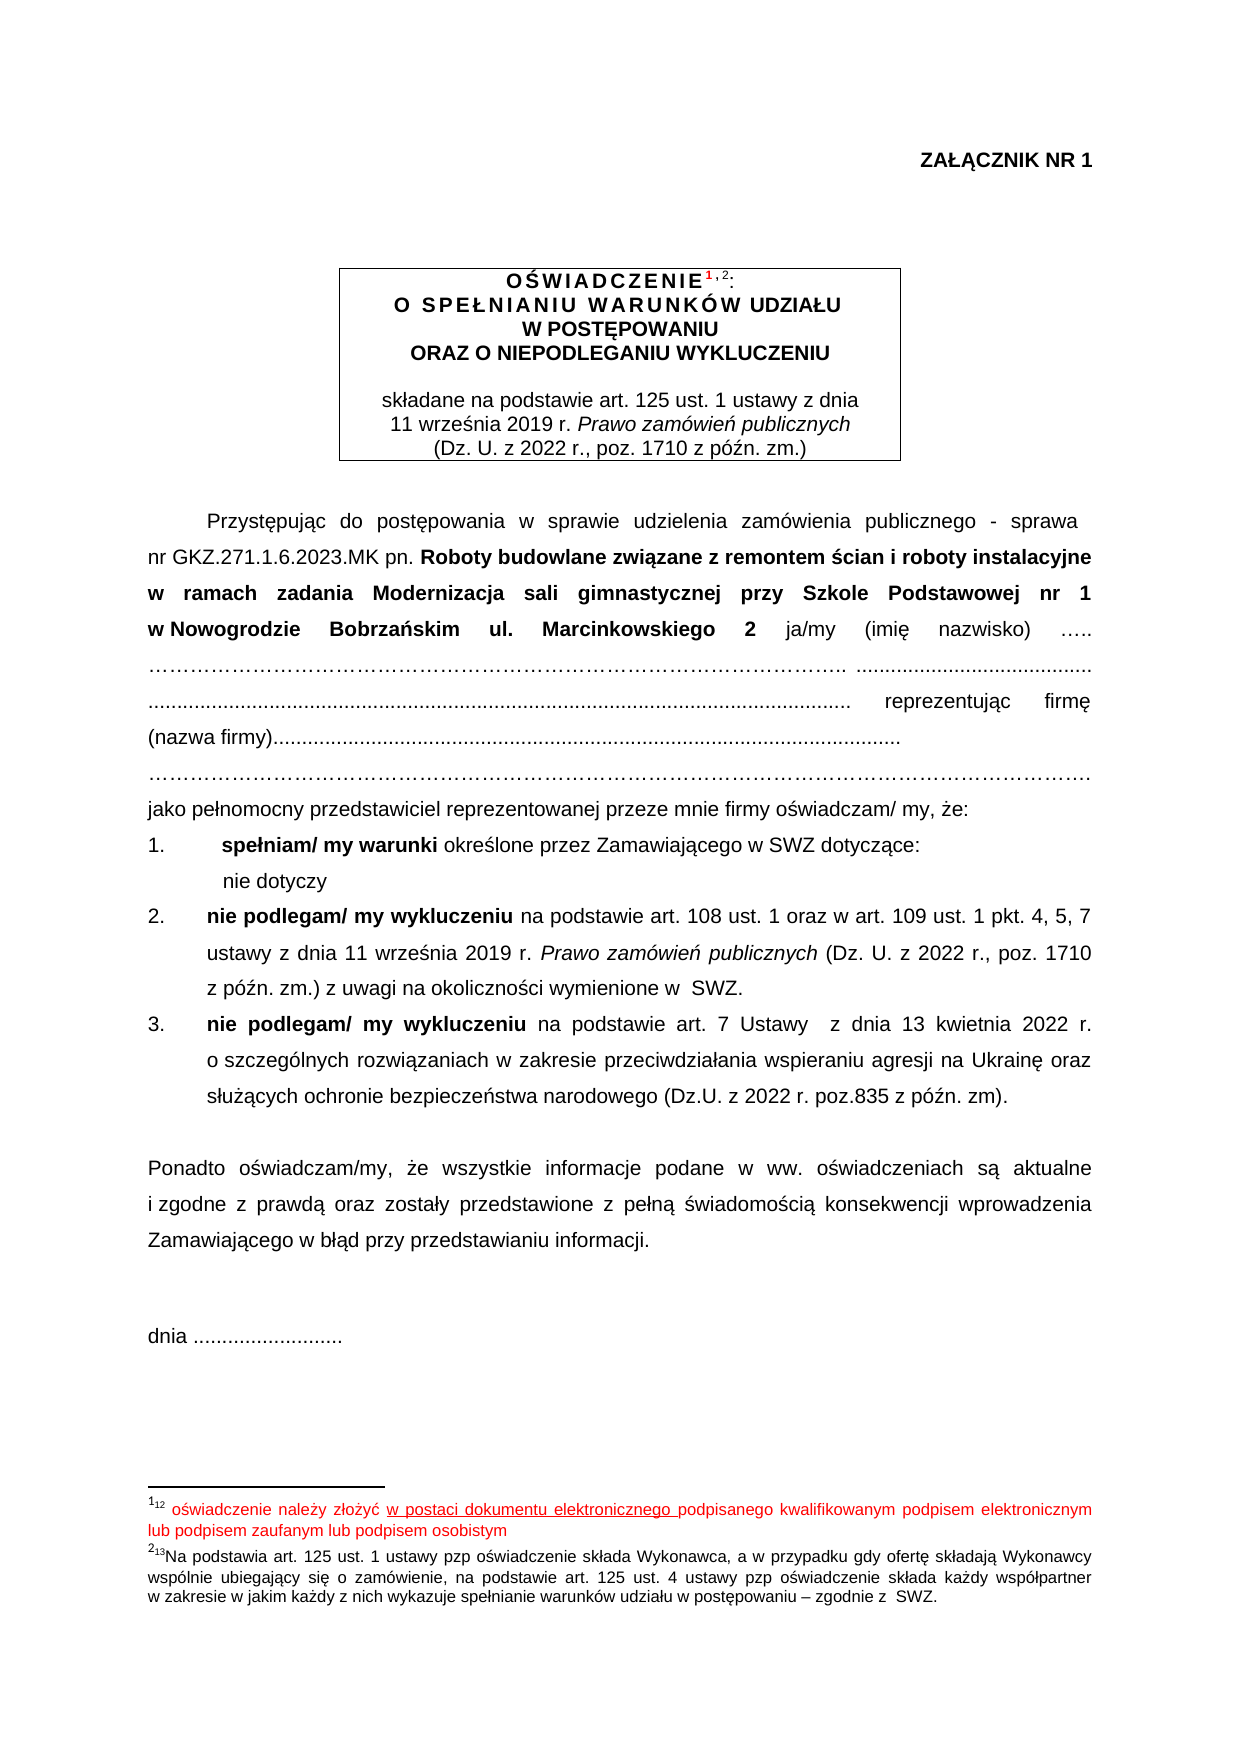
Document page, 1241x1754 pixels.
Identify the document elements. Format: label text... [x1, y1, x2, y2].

text ZAŁĄCZNIK NR 1 [148, 148, 1093, 172]
text ………………………………………………………………………………………………………………………. [148, 761, 1093, 784]
text jako pełnomocny przedstawiciel reprezentowanej przeze mnie firmy oświadczam/ my, że: [148, 797, 1093, 821]
text dnia .......................... [148, 1324, 1093, 1348]
list nie podlegam/ my wykluczeniu na podstawie art. 7 Ustawy z dnia 13 kwietnia 2022 r. o szczególnych rozwiązaniach w zakresie przeciwdziałania wspieraniu agresji na Ukrainę oraz służących ochronie bezpieczeństwa narodowego (Dz.U. z 2022 r. poz.835 z późn. zm). [148, 1012, 1093, 1108]
list nie podlegam/ my wykluczeniu na podstawie art. 108 ust. 1 oraz w art. 109 ust. 1 pkt. 4, 5, 7 ustawy z dnia 11 września 2019 r. Prawo zamówień publicznych (Dz. U. z 2022 r., poz. 1710 z późn. zm.) z uwagi na okoliczności wymienione w SWZ. [148, 904, 1093, 1000]
text nie dotyczy [223, 868, 1093, 892]
text Przystępując do postępowania w sprawie udzielenia zamówienia publicznego - sprawa nr GKZ.271.1.6.2023.MK pn. Roboty budowlane związane z remontem ścian i roboty instalacyjne w ramach zadania Modernizacja sali gimnastycznej przy Szkole Podstawowej nr 1 w Nowogrodzie Bobrzańskim ul. Marcinkowskiego 2 ja/my (imię nazwisko) …..……………………………………………………………………………………….. ................................................................................................................................................................... reprezentując firmę (nazwa firmy)............................................................................................................. [148, 509, 1093, 749]
table_header OŚWIADCZENIE,: o spełnianiu warunków udziału w postępowaniu oraz o niepodleganiu wykluczeniu składane na podstawie art. 125 ust. 1 ustawy z dnia 11 września 2019 r. Prawo zamówień publicznych (Dz. U. z 2022 r., poz. 1710 z późn. zm.) [340, 269, 900, 460]
text Ponadto oświadczam/my, że wszystkie informacje podane w ww. oświadczeniach są aktualne i zgodne z prawdą oraz zostały przedstawione z pełną świadomością konsekwencji wprowadzenia Zamawiającego w błąd przy przedstawianiu informacji. [148, 1156, 1093, 1252]
text 1. spełniam/ my warunki określone przez Zamawiającego w SWZ dotyczące: [148, 832, 1093, 856]
